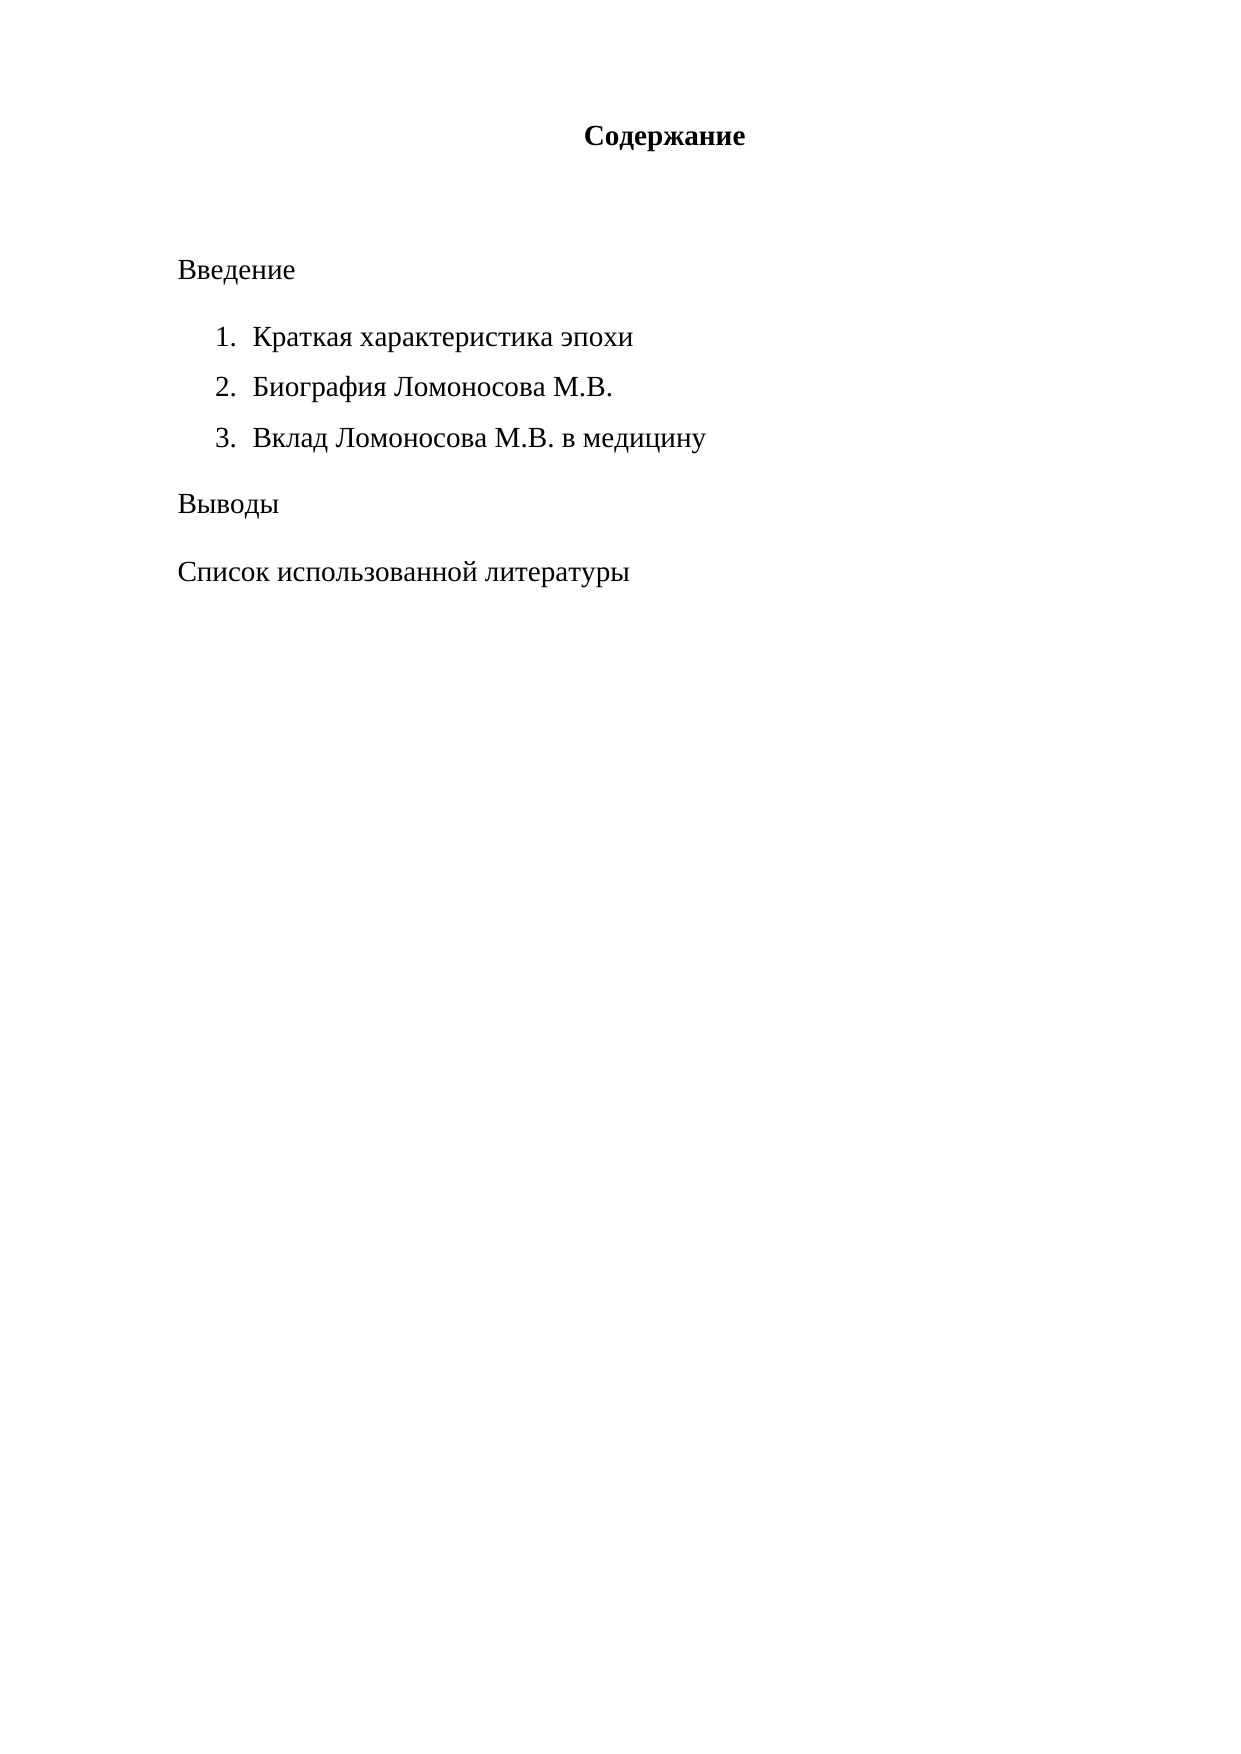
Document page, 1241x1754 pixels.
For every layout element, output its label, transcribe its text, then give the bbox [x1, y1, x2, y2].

text Список использованной литературы [177, 554, 1152, 587]
list Вклад Ломоносова М.В. в медицину [215, 420, 1152, 453]
list Биография Ломоносова М.В. [215, 369, 1152, 403]
text Выводы [177, 487, 1152, 520]
list Краткая характеристика эпохи [215, 319, 1152, 353]
text Введение [177, 252, 1152, 286]
text Содержание [177, 118, 1152, 152]
